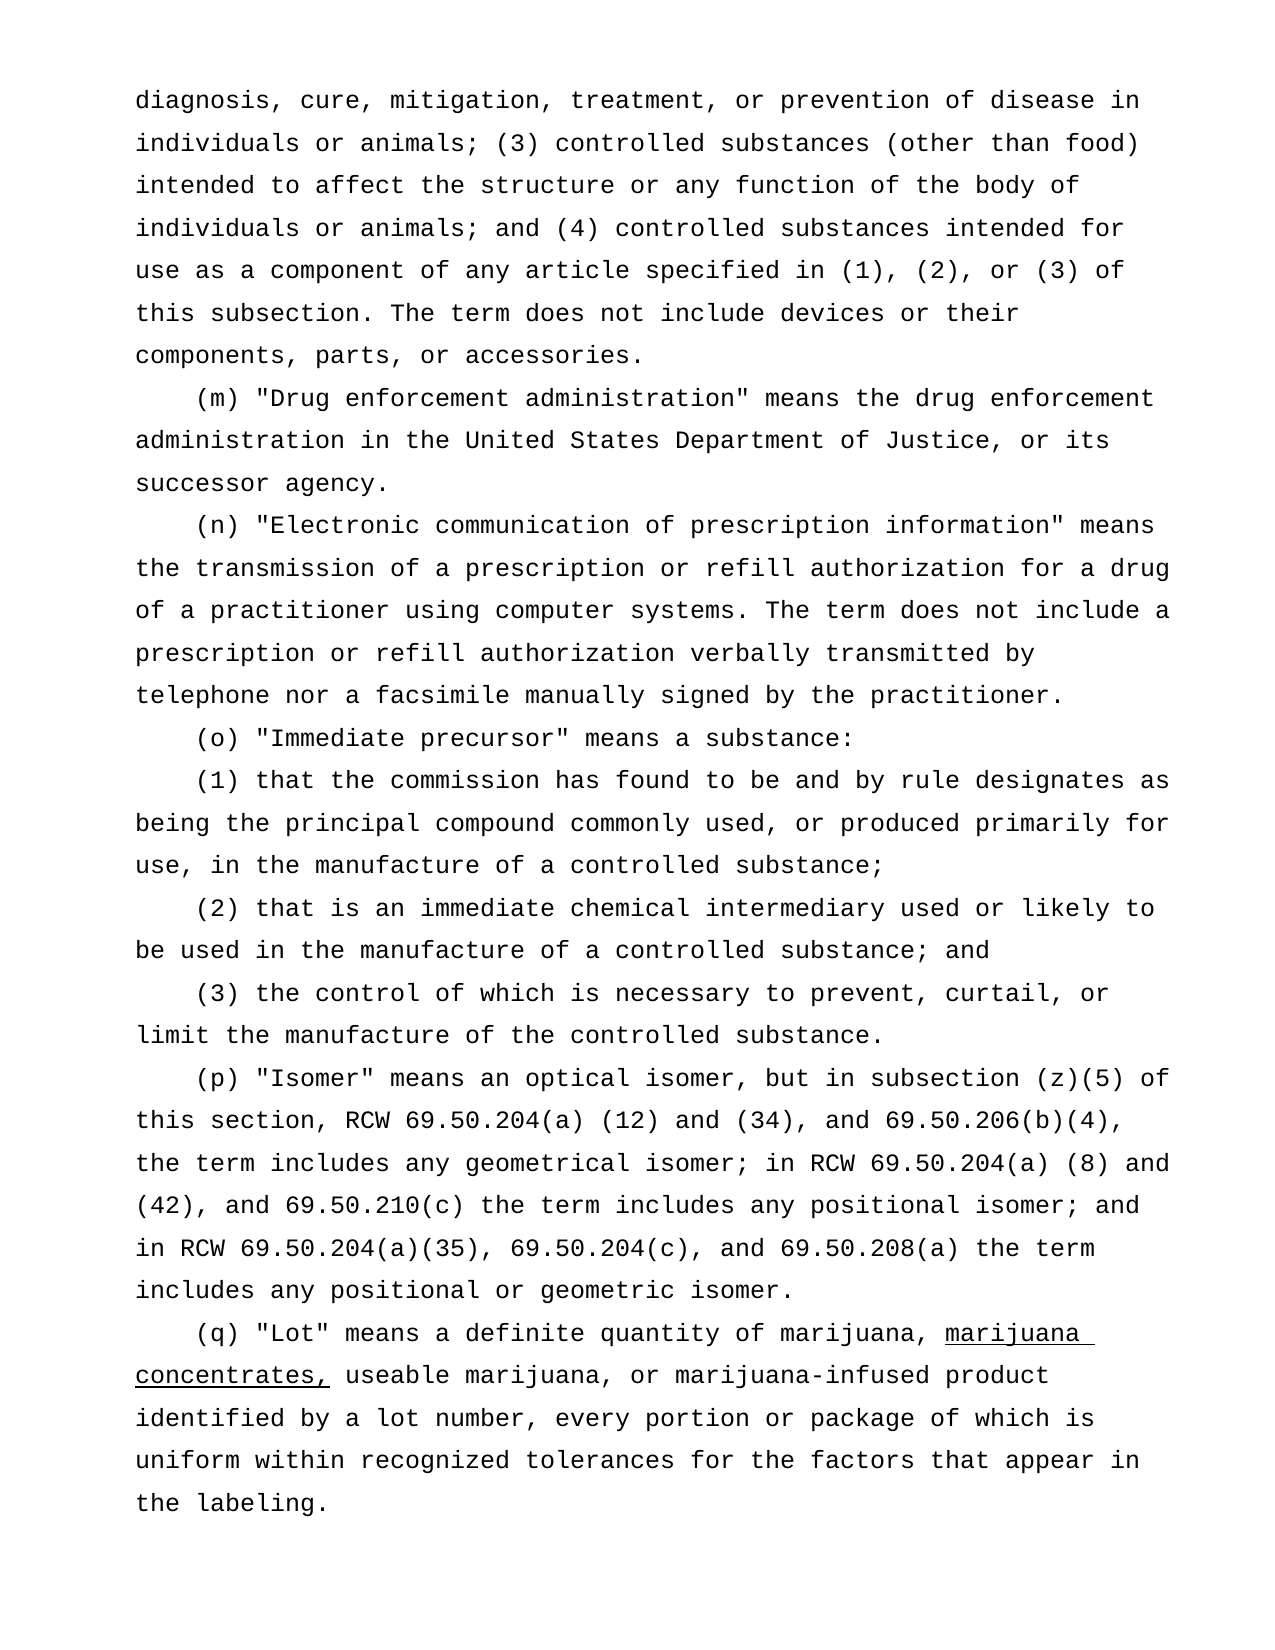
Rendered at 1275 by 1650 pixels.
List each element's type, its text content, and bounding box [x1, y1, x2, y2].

text (3) the control of which is necessary to prevent, curtail, or limit the manufacture of the controlled substance. [135, 967, 1170, 1052]
text (q) "Lot" means a definite quantity of marijuana, marijuana concentrates, useable marijuana, or marijuana-infused product identified by a lot number, every portion or package of which is uniform within recognized tolerances for the factors that appear in the labeling. [135, 1307, 1170, 1520]
text (1) that the commission has found to be and by rule designates as being the principal compound commonly used, or produced primarily for use, in the manufacture of a controlled substance; [135, 755, 1170, 882]
text (o) "Immediate precursor" means a substance: [135, 712, 1170, 755]
text (n) "Electronic communication of prescription information" means the transmission of a prescription or refill authorization for a drug of a practitioner using computer systems. The term does not include a prescription or refill authorization verbally transmitted by telephone nor a facsimile manually signed by the practitioner. [135, 500, 1170, 712]
text (m) "Drug enforcement administration" means the drug enforcement administration in the United States Department of Justice, or its successor agency. [135, 372, 1170, 500]
text (p) "Isomer" means an optical isomer, but in subsection (z)(5) of this section, RCW 69.50.204(a) (12) and (34), and 69.50.206(b)(4), the term includes any geometrical isomer; in RCW 69.50.204(a) (8) and (42), and 69.50.210(c) the term includes any positional isomer; and in RCW 69.50.204(a)(35), 69.50.204(c), and 69.50.208(a) the term includes any positional or geometric isomer. [135, 1052, 1170, 1307]
text (2) that is an immediate chemical intermediary used or likely to be used in the manufacture of a controlled substance; and [135, 882, 1170, 967]
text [135, 75, 1170, 372]
